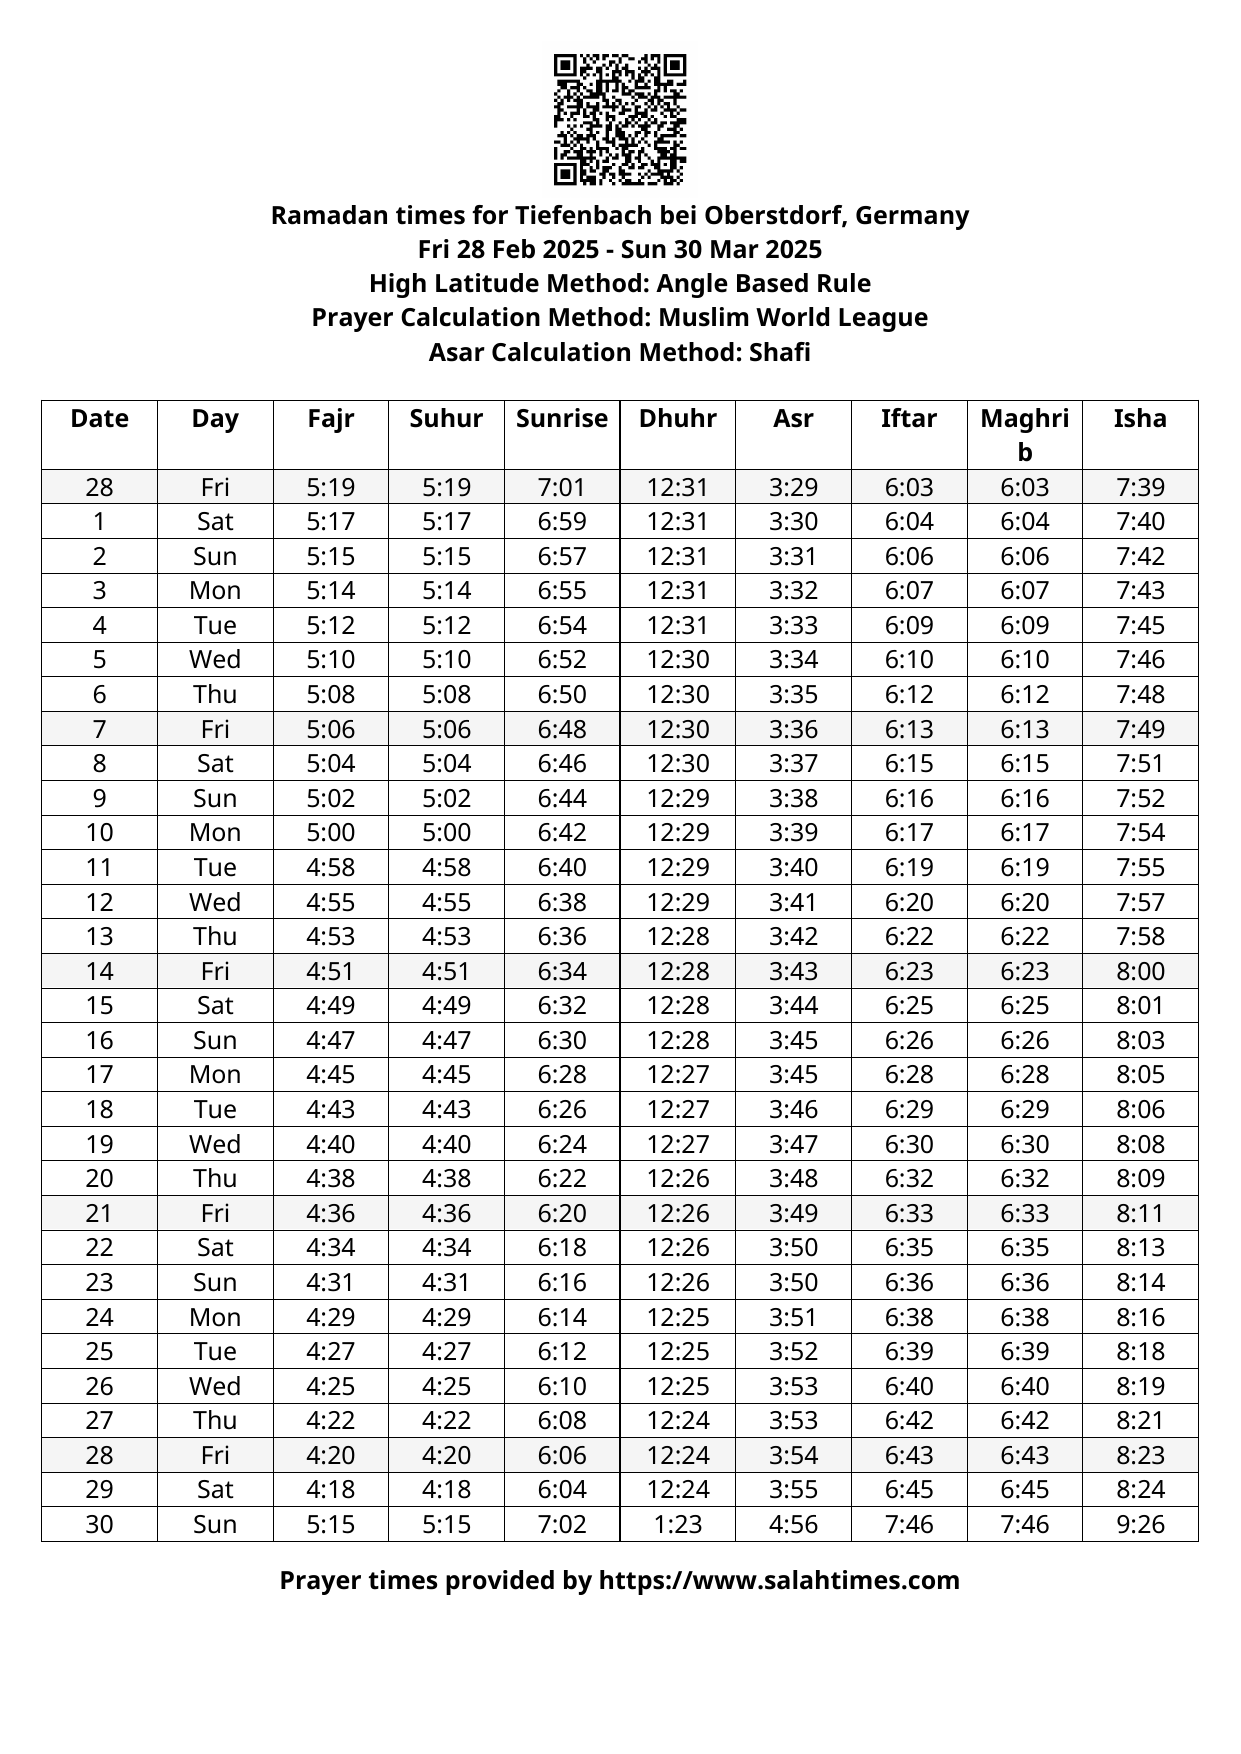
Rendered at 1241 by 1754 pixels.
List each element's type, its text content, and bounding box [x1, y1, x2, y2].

table_cell 22 [42, 1231, 157, 1264]
table_cell 14 [42, 954, 157, 987]
table_cell 4:49 [274, 989, 388, 1022]
table_cell 7:39 [1083, 470, 1198, 503]
table_cell 6:07 [852, 574, 967, 607]
table_cell 6:30 [968, 1127, 1082, 1160]
table_cell 7:57 [1083, 885, 1198, 918]
picture [542, 41, 699, 198]
table_cell Fri [158, 954, 273, 987]
table_cell 4:36 [389, 1196, 504, 1229]
table_cell 2 [42, 539, 157, 572]
table_cell 7:42 [1083, 539, 1198, 572]
table_cell 8:14 [1083, 1265, 1198, 1299]
table_cell 6:19 [968, 850, 1082, 884]
table_cell 20 [42, 1161, 157, 1195]
table_cell 8:18 [1083, 1334, 1198, 1368]
table_cell 6:14 [505, 1300, 619, 1333]
table_cell 3:45 [736, 1058, 851, 1091]
table_cell 5:17 [274, 504, 388, 538]
table_cell 5:06 [389, 712, 504, 745]
table_cell 6:26 [968, 1023, 1082, 1057]
table_cell Sun [158, 1507, 273, 1541]
table_cell 4:47 [389, 1023, 504, 1057]
table_cell 4:47 [274, 1023, 388, 1057]
table_cell 3 [42, 574, 157, 607]
table_cell 4:51 [389, 954, 504, 987]
table_cell 3:53 [736, 1369, 851, 1402]
table_cell 4:31 [274, 1265, 388, 1299]
table_cell 6:10 [852, 643, 967, 676]
table_cell 3:44 [736, 989, 851, 1022]
table_cell Mon [158, 1300, 273, 1333]
table_cell 5:08 [274, 677, 388, 711]
table_cell 8:21 [1083, 1404, 1198, 1437]
table_cell 6:23 [852, 954, 967, 987]
table_cell 6:28 [505, 1058, 619, 1091]
table_cell 26 [42, 1369, 157, 1402]
table_cell 12:25 [621, 1300, 735, 1333]
table_cell Sat [158, 989, 273, 1022]
table_cell 3:40 [736, 850, 851, 884]
table_cell 6 [42, 677, 157, 711]
text Ramadan times for Tiefenbach bei Oberstdorf, Germany [42, 198, 1198, 232]
table_cell 4:29 [274, 1300, 388, 1333]
text High Latitude Method: Angle Based Rule [42, 266, 1198, 300]
table_cell 5:00 [274, 816, 388, 849]
table_cell 12:28 [621, 919, 735, 953]
table_cell Thu [158, 919, 273, 953]
table_cell 7:54 [1083, 816, 1198, 849]
table_header Maghrib [968, 401, 1082, 469]
table_cell 3:45 [736, 1023, 851, 1057]
table_cell 3:46 [736, 1092, 851, 1126]
table_cell 6:22 [505, 1161, 619, 1195]
table_cell 4:22 [389, 1404, 504, 1437]
table_cell 7:46 [1083, 643, 1198, 676]
table_cell 5:19 [274, 470, 388, 503]
table_cell 6:12 [852, 677, 967, 711]
table_cell 12:31 [621, 470, 735, 503]
table_cell 4:25 [389, 1369, 504, 1402]
table_cell 12:30 [621, 712, 735, 745]
table_cell 8 [42, 746, 157, 780]
table_cell 6:42 [505, 816, 619, 849]
table_header Date [42, 401, 157, 469]
table_cell 12:28 [621, 989, 735, 1022]
table_cell 3:41 [736, 885, 851, 918]
table_cell 12:30 [621, 677, 735, 711]
table_cell 8:16 [1083, 1300, 1198, 1333]
table_cell 4:34 [389, 1231, 504, 1264]
table_cell 28 [42, 1438, 157, 1472]
table_cell 6:20 [968, 885, 1082, 918]
table_cell 6:40 [505, 850, 619, 884]
table_cell 25 [42, 1334, 157, 1368]
table_cell 6:42 [852, 1404, 967, 1437]
table_cell 12:31 [621, 608, 735, 642]
table_cell 8:09 [1083, 1161, 1198, 1195]
table_cell 6:43 [968, 1438, 1082, 1472]
table_cell 5:12 [389, 608, 504, 642]
table_cell 6:18 [505, 1231, 619, 1264]
table_cell 3:53 [736, 1404, 851, 1437]
table_cell 5:14 [274, 574, 388, 607]
text Prayer Calculation Method: Muslim World League [42, 300, 1198, 334]
table_cell 5:19 [389, 470, 504, 503]
table_cell 6:08 [505, 1404, 619, 1437]
table_cell 12:27 [621, 1127, 735, 1160]
table_cell 6:48 [505, 712, 619, 745]
table_cell 7:45 [1083, 608, 1198, 642]
table_cell 6:30 [852, 1127, 967, 1160]
table_cell 3:34 [736, 643, 851, 676]
table_cell 8:13 [1083, 1231, 1198, 1264]
table_cell 5:15 [274, 539, 388, 572]
table_cell 6:40 [968, 1369, 1082, 1402]
table_cell 4:58 [274, 850, 388, 884]
table_cell Sun [158, 1265, 273, 1299]
table_cell Fri [158, 470, 273, 503]
table_cell 6:25 [968, 989, 1082, 1022]
table_cell 27 [42, 1404, 157, 1437]
table_cell 6:10 [505, 1369, 619, 1402]
table_cell 6:43 [852, 1438, 967, 1472]
table_cell 3:33 [736, 608, 851, 642]
table_cell 21 [42, 1196, 157, 1229]
table_cell 6:26 [505, 1092, 619, 1126]
table_header Fajr [274, 401, 388, 469]
table_header Dhuhr [621, 401, 735, 469]
table_cell 12:30 [621, 643, 735, 676]
table_cell 6:23 [968, 954, 1082, 987]
table_cell 3:54 [736, 1438, 851, 1472]
table_cell 4:51 [274, 954, 388, 987]
table_cell 6:29 [852, 1092, 967, 1126]
table_cell 4:40 [274, 1127, 388, 1160]
table_cell Tue [158, 850, 273, 884]
table_cell 6:45 [968, 1473, 1082, 1506]
table_cell 7:49 [1083, 712, 1198, 745]
table_cell Sun [158, 1023, 273, 1057]
table_cell 5:14 [389, 574, 504, 607]
text Fri 28 Feb 2025 - Sun 30 Mar 2025 [42, 232, 1198, 266]
table_cell 6:42 [968, 1404, 1082, 1437]
table_cell 7:46 [968, 1507, 1082, 1541]
table_cell 3:38 [736, 781, 851, 814]
table_cell 13 [42, 919, 157, 953]
table_cell 3:29 [736, 470, 851, 503]
table_cell 6:19 [852, 850, 967, 884]
table_cell Fri [158, 712, 273, 745]
table_cell 30 [42, 1507, 157, 1541]
table_cell 6:46 [505, 746, 619, 780]
table_cell 6:04 [968, 504, 1082, 538]
table_cell 4:36 [274, 1196, 388, 1229]
table_cell 15 [42, 989, 157, 1022]
table_cell 12:26 [621, 1161, 735, 1195]
table_cell 6:39 [968, 1334, 1082, 1368]
table_cell 6:09 [968, 608, 1082, 642]
table_cell 1:23 [621, 1507, 735, 1541]
table_cell 6:04 [852, 504, 967, 538]
table_cell 5:00 [389, 816, 504, 849]
table_cell 3:35 [736, 677, 851, 711]
table_cell 6:30 [505, 1023, 619, 1057]
table_cell 12:28 [621, 1023, 735, 1057]
table_cell Sat [158, 504, 273, 538]
table_cell Sat [158, 746, 273, 780]
table_cell 7:02 [505, 1507, 619, 1541]
table_cell 7:43 [1083, 574, 1198, 607]
table_cell 4:53 [389, 919, 504, 953]
table_cell 8:05 [1083, 1058, 1198, 1091]
table_cell 3:50 [736, 1231, 851, 1264]
table_cell Sat [158, 1473, 273, 1506]
table_cell Mon [158, 816, 273, 849]
table_cell 29 [42, 1473, 157, 1506]
table_cell 4:40 [389, 1127, 504, 1160]
table_cell Fri [158, 1196, 273, 1229]
table_cell 5 [42, 643, 157, 676]
table_cell 4:56 [736, 1507, 851, 1541]
table_cell 5:08 [389, 677, 504, 711]
table_cell 7 [42, 712, 157, 745]
table_cell 6:17 [968, 816, 1082, 849]
table_cell 7:52 [1083, 781, 1198, 814]
table_cell 4:34 [274, 1231, 388, 1264]
table_cell 8:01 [1083, 989, 1198, 1022]
table_cell Thu [158, 1404, 273, 1437]
table_cell 12:28 [621, 954, 735, 987]
table_cell 3:39 [736, 816, 851, 849]
table_cell 4:18 [389, 1473, 504, 1506]
table_cell 6:13 [968, 712, 1082, 745]
table_cell 3:36 [736, 712, 851, 745]
table_cell 6:34 [505, 954, 619, 987]
table_cell 4:55 [274, 885, 388, 918]
table_cell 8:00 [1083, 954, 1198, 987]
table_cell 6:35 [852, 1231, 967, 1264]
table_cell 6:20 [505, 1196, 619, 1229]
table_cell 19 [42, 1127, 157, 1160]
table_cell 6:38 [852, 1300, 967, 1333]
table_cell 4:55 [389, 885, 504, 918]
table_cell 4:49 [389, 989, 504, 1022]
table_cell Sun [158, 781, 273, 814]
table_cell 1 [42, 504, 157, 538]
table_cell 5:04 [274, 746, 388, 780]
table_cell 3:48 [736, 1161, 851, 1195]
table_cell 5:06 [274, 712, 388, 745]
table_cell 6:03 [852, 470, 967, 503]
table_cell 6:32 [968, 1161, 1082, 1195]
table_cell 3:49 [736, 1196, 851, 1229]
table_cell 12:26 [621, 1231, 735, 1264]
table_cell 12:26 [621, 1265, 735, 1299]
table_cell 12:24 [621, 1473, 735, 1506]
table_cell 12:27 [621, 1092, 735, 1126]
table_cell Tue [158, 608, 273, 642]
table_cell 4:18 [274, 1473, 388, 1506]
table_header Iftar [852, 401, 967, 469]
table_cell Mon [158, 574, 273, 607]
table_cell 6:22 [968, 919, 1082, 953]
table_cell Wed [158, 643, 273, 676]
table_cell 4:27 [389, 1334, 504, 1368]
table_cell 12:24 [621, 1404, 735, 1437]
table_cell Sat [158, 1231, 273, 1264]
table_cell 6:38 [968, 1300, 1082, 1333]
table_cell 6:06 [852, 539, 967, 572]
table_cell Thu [158, 677, 273, 711]
table_cell 24 [42, 1300, 157, 1333]
table_cell 4:27 [274, 1334, 388, 1368]
table_cell 6:55 [505, 574, 619, 607]
table_cell 6:59 [505, 504, 619, 538]
table_cell 7:01 [505, 470, 619, 503]
table_cell 4:38 [274, 1161, 388, 1195]
table_cell 6:39 [852, 1334, 967, 1368]
table_cell 5:17 [389, 504, 504, 538]
table_cell 18 [42, 1092, 157, 1126]
table_cell 3:32 [736, 574, 851, 607]
table_cell 28 [42, 470, 157, 503]
table_cell Wed [158, 1127, 273, 1160]
table_cell 6:03 [968, 470, 1082, 503]
table_cell 3:42 [736, 919, 851, 953]
table_cell 4:38 [389, 1161, 504, 1195]
table_cell 6:04 [505, 1473, 619, 1506]
table_cell 6:36 [968, 1265, 1082, 1299]
table_cell 6:10 [968, 643, 1082, 676]
table_cell 5:15 [389, 1507, 504, 1541]
table_cell 8:06 [1083, 1092, 1198, 1126]
table_cell 7:55 [1083, 850, 1198, 884]
table_cell Thu [158, 1161, 273, 1195]
table_cell 5:04 [389, 746, 504, 780]
table_cell 3:51 [736, 1300, 851, 1333]
table_cell 8:08 [1083, 1127, 1198, 1160]
table_cell 7:58 [1083, 919, 1198, 953]
table_cell Fri [158, 1438, 273, 1472]
table_cell 7:46 [852, 1507, 967, 1541]
table_cell 7:51 [1083, 746, 1198, 780]
table_cell 8:11 [1083, 1196, 1198, 1229]
table_cell 9:26 [1083, 1507, 1198, 1541]
table_cell 7:48 [1083, 677, 1198, 711]
table_cell 6:50 [505, 677, 619, 711]
table_cell 10 [42, 816, 157, 849]
table_cell 6:33 [968, 1196, 1082, 1229]
table_cell 5:15 [274, 1507, 388, 1541]
table_cell Sun [158, 539, 273, 572]
table_cell 12:27 [621, 1058, 735, 1091]
table_cell 6:07 [968, 574, 1082, 607]
table_cell 12:31 [621, 504, 735, 538]
table_cell Wed [158, 885, 273, 918]
text Prayer times provided by https://www.salahtimes.com [42, 1563, 1198, 1597]
table_cell Wed [158, 1369, 273, 1402]
table_cell 12:30 [621, 746, 735, 780]
table_cell 6:17 [852, 816, 967, 849]
table_cell 4 [42, 608, 157, 642]
table_cell 5:15 [389, 539, 504, 572]
table_cell 6:15 [852, 746, 967, 780]
table_cell 4:43 [274, 1092, 388, 1126]
table_cell 6:16 [968, 781, 1082, 814]
table_cell 17 [42, 1058, 157, 1091]
table_cell 6:28 [852, 1058, 967, 1091]
table_header Day [158, 401, 273, 469]
table_cell 12:26 [621, 1196, 735, 1229]
table_cell 6:45 [852, 1473, 967, 1506]
table_cell 6:25 [852, 989, 967, 1022]
table_cell 4:25 [274, 1369, 388, 1402]
table_cell 12 [42, 885, 157, 918]
table_cell 3:37 [736, 746, 851, 780]
table_cell 8:19 [1083, 1369, 1198, 1402]
table_cell 12:24 [621, 1438, 735, 1472]
table_cell 6:35 [968, 1231, 1082, 1264]
table_cell 5:12 [274, 608, 388, 642]
table_cell 6:44 [505, 781, 619, 814]
table_cell 11 [42, 850, 157, 884]
table_cell 4:31 [389, 1265, 504, 1299]
text Asar Calculation Method: Shafi [42, 334, 1198, 368]
table_cell 3:47 [736, 1127, 851, 1160]
table_cell 6:38 [505, 885, 619, 918]
table_cell 6:36 [505, 919, 619, 953]
table_cell 6:32 [852, 1161, 967, 1195]
table_cell 9 [42, 781, 157, 814]
table_cell 12:31 [621, 574, 735, 607]
table_cell 3:50 [736, 1265, 851, 1299]
table_cell 5:02 [389, 781, 504, 814]
table_cell 4:22 [274, 1404, 388, 1437]
table_cell 6:28 [968, 1058, 1082, 1091]
table_cell 8:03 [1083, 1023, 1198, 1057]
table_cell 3:31 [736, 539, 851, 572]
table_cell 6:36 [852, 1265, 967, 1299]
table_cell 6:52 [505, 643, 619, 676]
table_cell 7:40 [1083, 504, 1198, 538]
table_cell 3:30 [736, 504, 851, 538]
table_cell 4:20 [274, 1438, 388, 1472]
table_header Isha [1083, 401, 1198, 469]
table_cell 6:13 [852, 712, 967, 745]
table_cell Mon [158, 1058, 273, 1091]
table_cell 6:54 [505, 608, 619, 642]
table_cell 6:16 [505, 1265, 619, 1299]
table_cell 12:29 [621, 816, 735, 849]
table_header Suhur [389, 401, 504, 469]
table_cell 3:55 [736, 1473, 851, 1506]
table_cell 8:23 [1083, 1438, 1198, 1472]
table_cell 16 [42, 1023, 157, 1057]
table_header Sunrise [505, 401, 619, 469]
table_cell 4:43 [389, 1092, 504, 1126]
table_cell 6:06 [505, 1438, 619, 1472]
table_cell 3:43 [736, 954, 851, 987]
table_cell 12:29 [621, 885, 735, 918]
table_cell 4:58 [389, 850, 504, 884]
table_cell 4:29 [389, 1300, 504, 1333]
table_cell 6:24 [505, 1127, 619, 1160]
table_cell 5:10 [389, 643, 504, 676]
table_cell 6:20 [852, 885, 967, 918]
table_cell 12:29 [621, 850, 735, 884]
table_cell 6:57 [505, 539, 619, 572]
table_cell 12:29 [621, 781, 735, 814]
table_cell 8:24 [1083, 1473, 1198, 1506]
table_cell 6:40 [852, 1369, 967, 1402]
table_cell 4:53 [274, 919, 388, 953]
table_cell 12:25 [621, 1334, 735, 1368]
table_cell 6:06 [968, 539, 1082, 572]
table_cell 6:12 [968, 677, 1082, 711]
table_cell 5:02 [274, 781, 388, 814]
table_cell 6:32 [505, 989, 619, 1022]
table_cell 23 [42, 1265, 157, 1299]
table_cell 6:16 [852, 781, 967, 814]
table_cell 12:25 [621, 1369, 735, 1402]
table_cell 6:26 [852, 1023, 967, 1057]
table_cell 4:45 [274, 1058, 388, 1091]
table_cell 12:31 [621, 539, 735, 572]
table_header Asr [736, 401, 851, 469]
table_cell 6:09 [852, 608, 967, 642]
table_cell 5:10 [274, 643, 388, 676]
table_cell 6:33 [852, 1196, 967, 1229]
table_cell 6:15 [968, 746, 1082, 780]
table_cell Tue [158, 1334, 273, 1368]
table_cell 6:29 [968, 1092, 1082, 1126]
table_cell 4:20 [389, 1438, 504, 1472]
table_cell 3:52 [736, 1334, 851, 1368]
table_cell 6:12 [505, 1334, 619, 1368]
table_cell Tue [158, 1092, 273, 1126]
table_cell 6:22 [852, 919, 967, 953]
table_cell 4:45 [389, 1058, 504, 1091]
